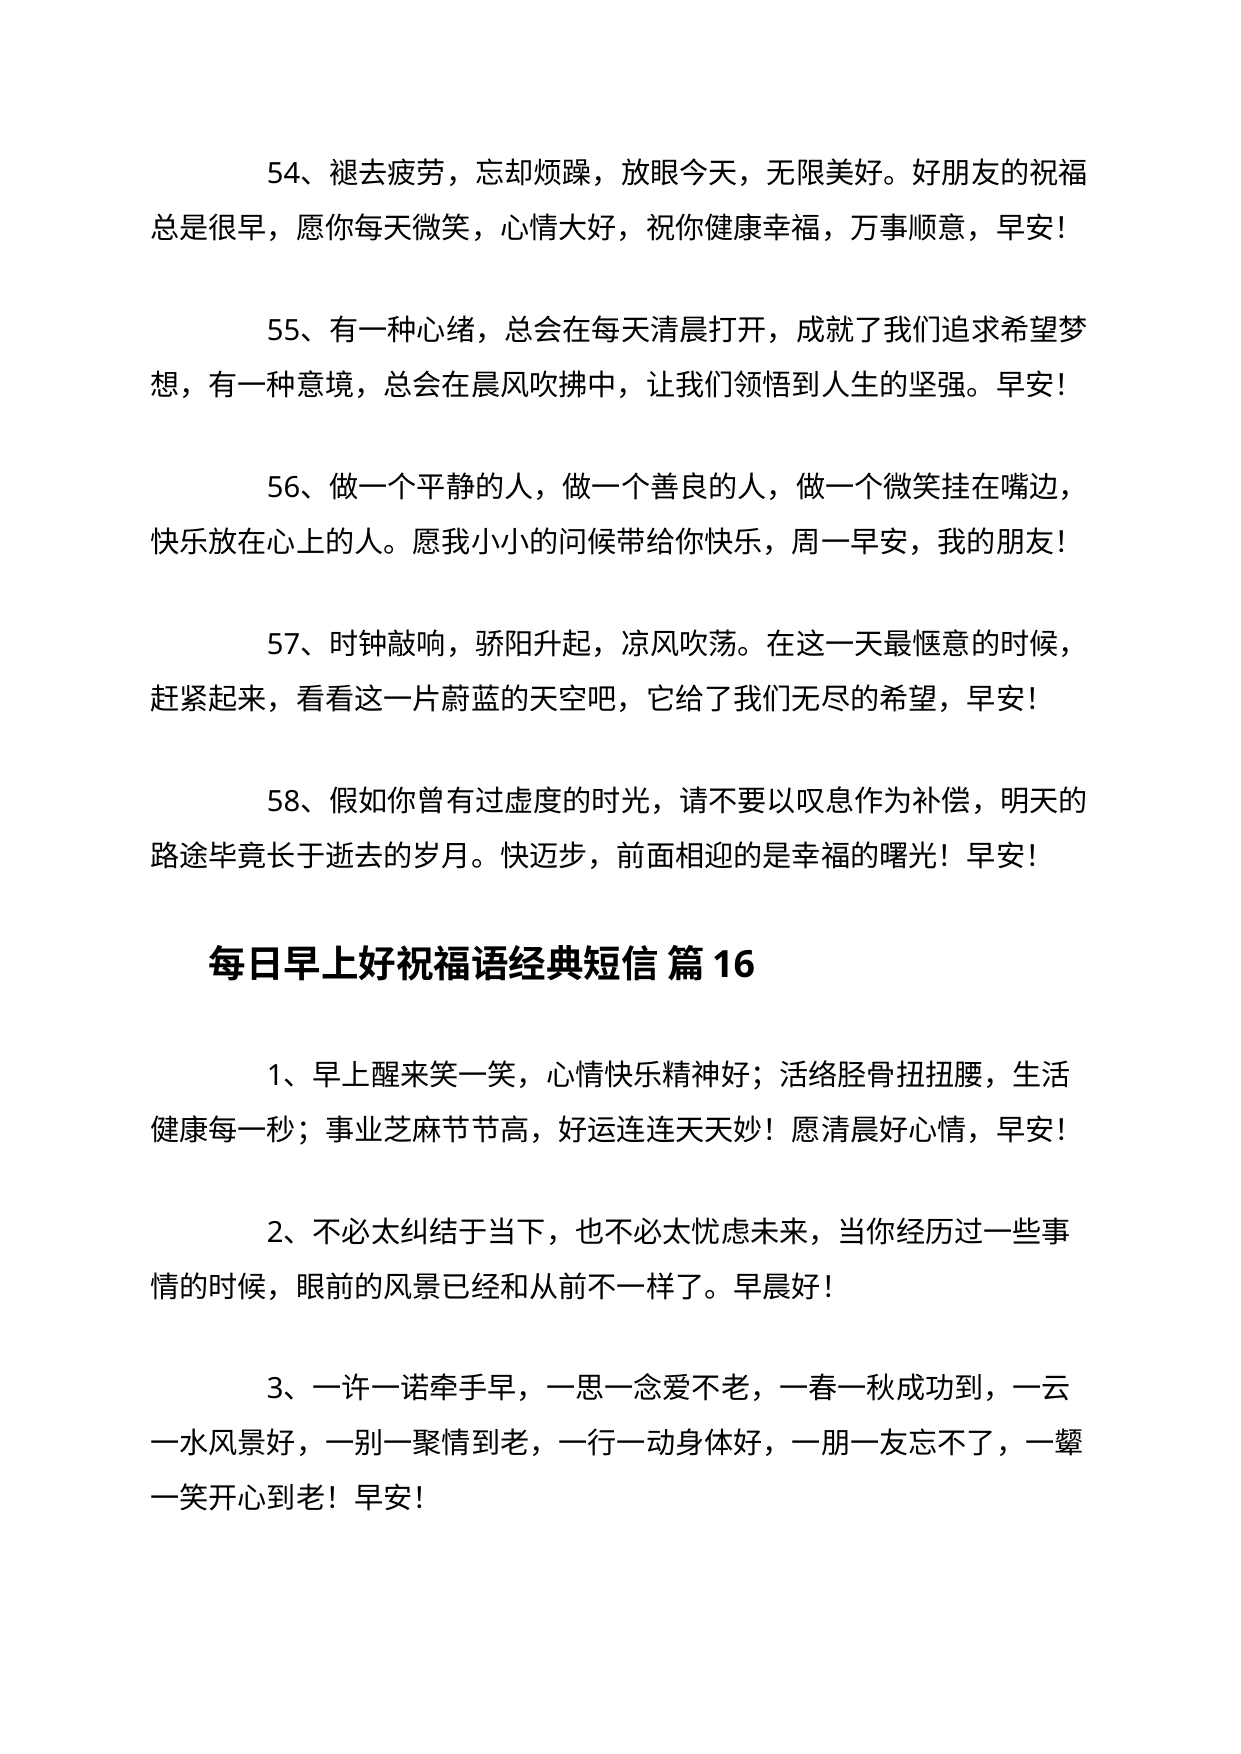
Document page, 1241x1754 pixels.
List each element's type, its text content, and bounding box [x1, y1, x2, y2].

text 每日早上好祝福语经典短信 篇16 [150, 934, 1090, 988]
text 57、时钟敲响，骄阳升起，凉风吹荡。在这一天最惬意的时候，赶紧起来，看看这一片蔚蓝的天空吧，它给了我们无尽的希望，早安！ [150, 620, 1090, 718]
text 56、做一个平静的人，做一个善良的人，做一个微笑挂在嘴边，快乐放在心上的人。愿我小小的问候带给你快乐，周一早安，我的朋友！ [150, 463, 1090, 561]
text 58、假如你曾有过虚度的时光，请不要以叹息作为补偿，明天的路途毕竟长于逝去的岁月。快迈步，前面相迎的是幸福的曙光！早安！ [150, 777, 1090, 874]
text 1、早上醒来笑一笑，心情快乐精神好；活络胫骨扭扭腰，生活健康每一秒；事业芝麻节节高，好运连连天天妙！愿清晨好心情，早安！ [150, 1051, 1090, 1149]
text 2、不必太纠结于当下，也不必太忧虑未来，当你经历过一些事情的时候，眼前的风景已经和从前不一样了。早晨好！ [150, 1208, 1090, 1306]
text 54、褪去疲劳，忘却烦躁，放眼今天，无限美好。好朋友的祝福总是很早，愿你每天微笑，心情大好，祝你健康幸福，万事顺意，早安！ [150, 150, 1090, 247]
text 3、一许一诺牵手早，一思一念爱不老，一春一秋成功到，一云一水风景好，一别一聚情到老，一行一动身体好，一朋一友忘不了，一颦一笑开心到老！早安！ [150, 1365, 1090, 1517]
text 55、有一种心绪，总会在每天清晨打开，成就了我们追求希望梦想，有一种意境，总会在晨风吹拂中，让我们领悟到人生的坚强。早安！ [150, 307, 1090, 404]
